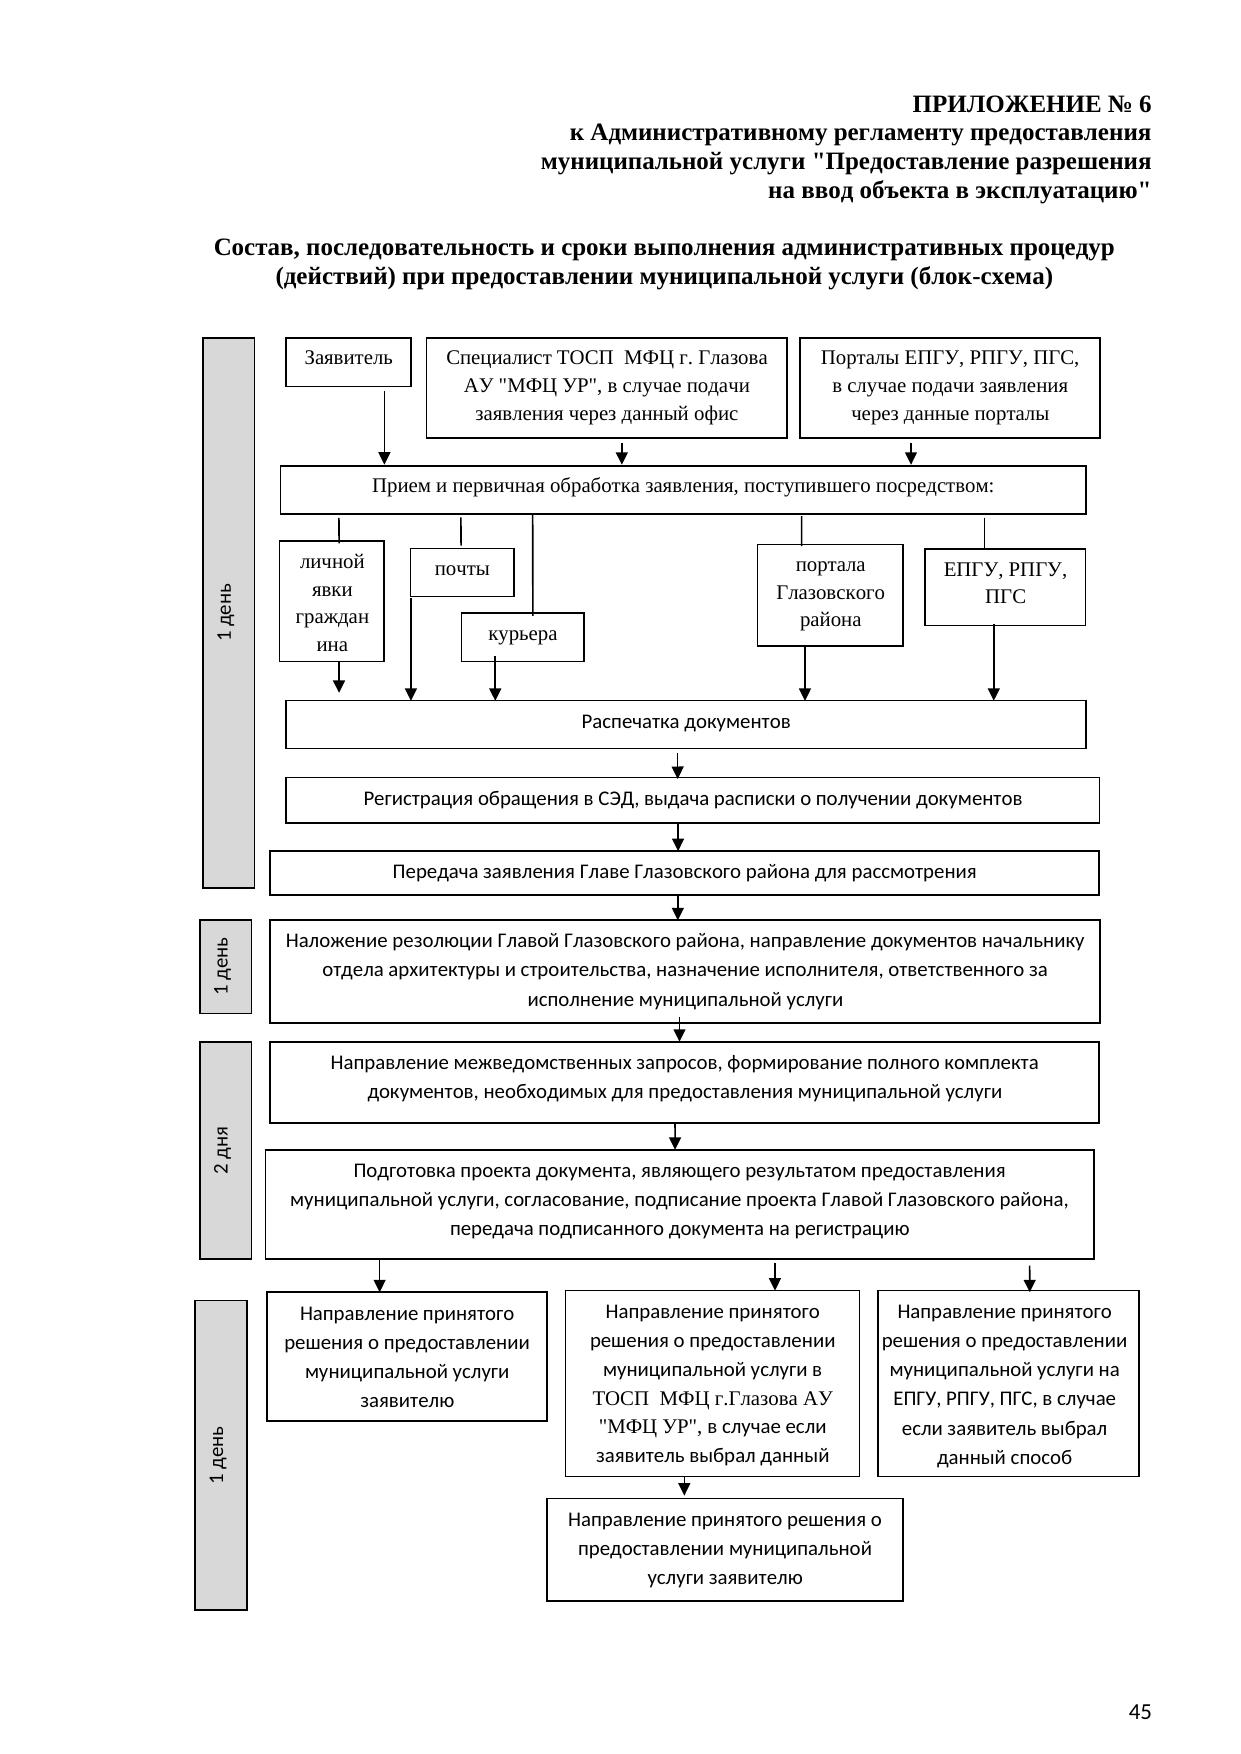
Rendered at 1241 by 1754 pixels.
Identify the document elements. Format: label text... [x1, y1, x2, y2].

text Состав, последовательность и сроки выполнения административных процедур (действий) при предоставлении муниципальной услуги (блок-схема) [177, 232, 1152, 290]
text к Административному регламенту предоставления [177, 117, 1152, 146]
text ПРИЛОЖЕНИЕ № 6 [177, 89, 1152, 117]
text муниципальной услуги "Предоставление разрешения [177, 146, 1152, 175]
text на ввод объекта в эксплуатацию" [177, 175, 1152, 204]
